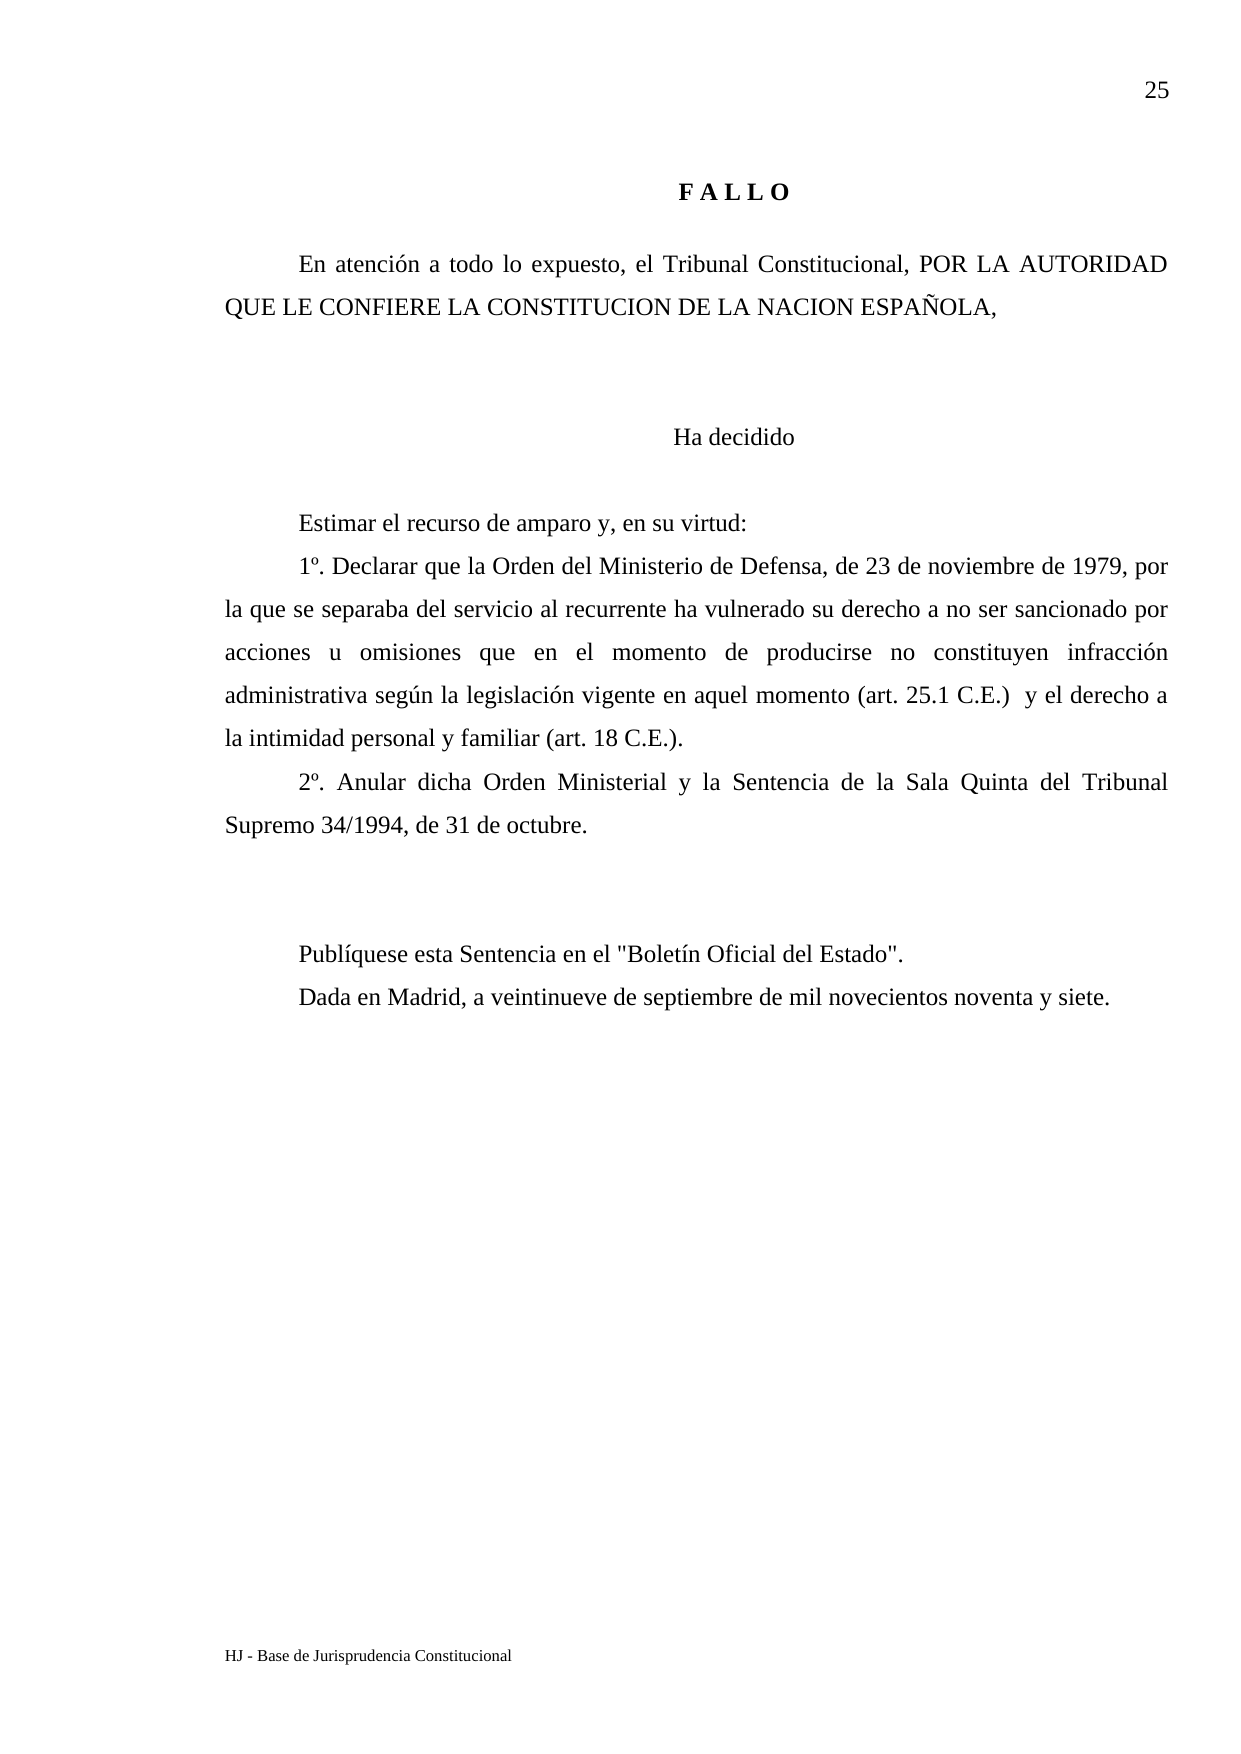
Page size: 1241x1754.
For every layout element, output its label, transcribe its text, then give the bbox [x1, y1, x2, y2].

text En atención a todo lo expuesto, el Tribunal Constitucional, POR LA AUTORIDAD QUE LE CONFIERE LA CONSTITUCION DE LA NACION ESPAÑOLA, [224, 249, 1169, 321]
subtitle F A L L O [224, 177, 1169, 206]
text Ha decidido [224, 422, 1169, 450]
text 1º. Declarar que la Orden del Ministerio de Defensa, de 23 de noviembre de 1979, por la que se separaba del servicio al recurrente ha vulnerado su derecho a no ser sancionado por acciones u omisiones que en el momento de producirse no constituyen infracción administrativa según la legislación vigente en aquel momento (art. 25.1 C.E.) y el derecho a la intimidad personal y familiar (art. 18 C.E.). [224, 551, 1169, 752]
text Estimar el recurso de amparo y, en su virtud: [224, 508, 1169, 537]
text 2º. Anular dicha Orden Ministerial y la Sentencia de la Sala Quinta del Tribunal Supremo 34/1994, de 31 de octubre. [224, 767, 1169, 838]
text Publíquese esta Sentencia en el "Boletín Oficial del Estado". [224, 939, 1169, 968]
text Dada en Madrid, a veintinueve de septiembre de mil novecientos noventa y siete. [224, 982, 1169, 1011]
